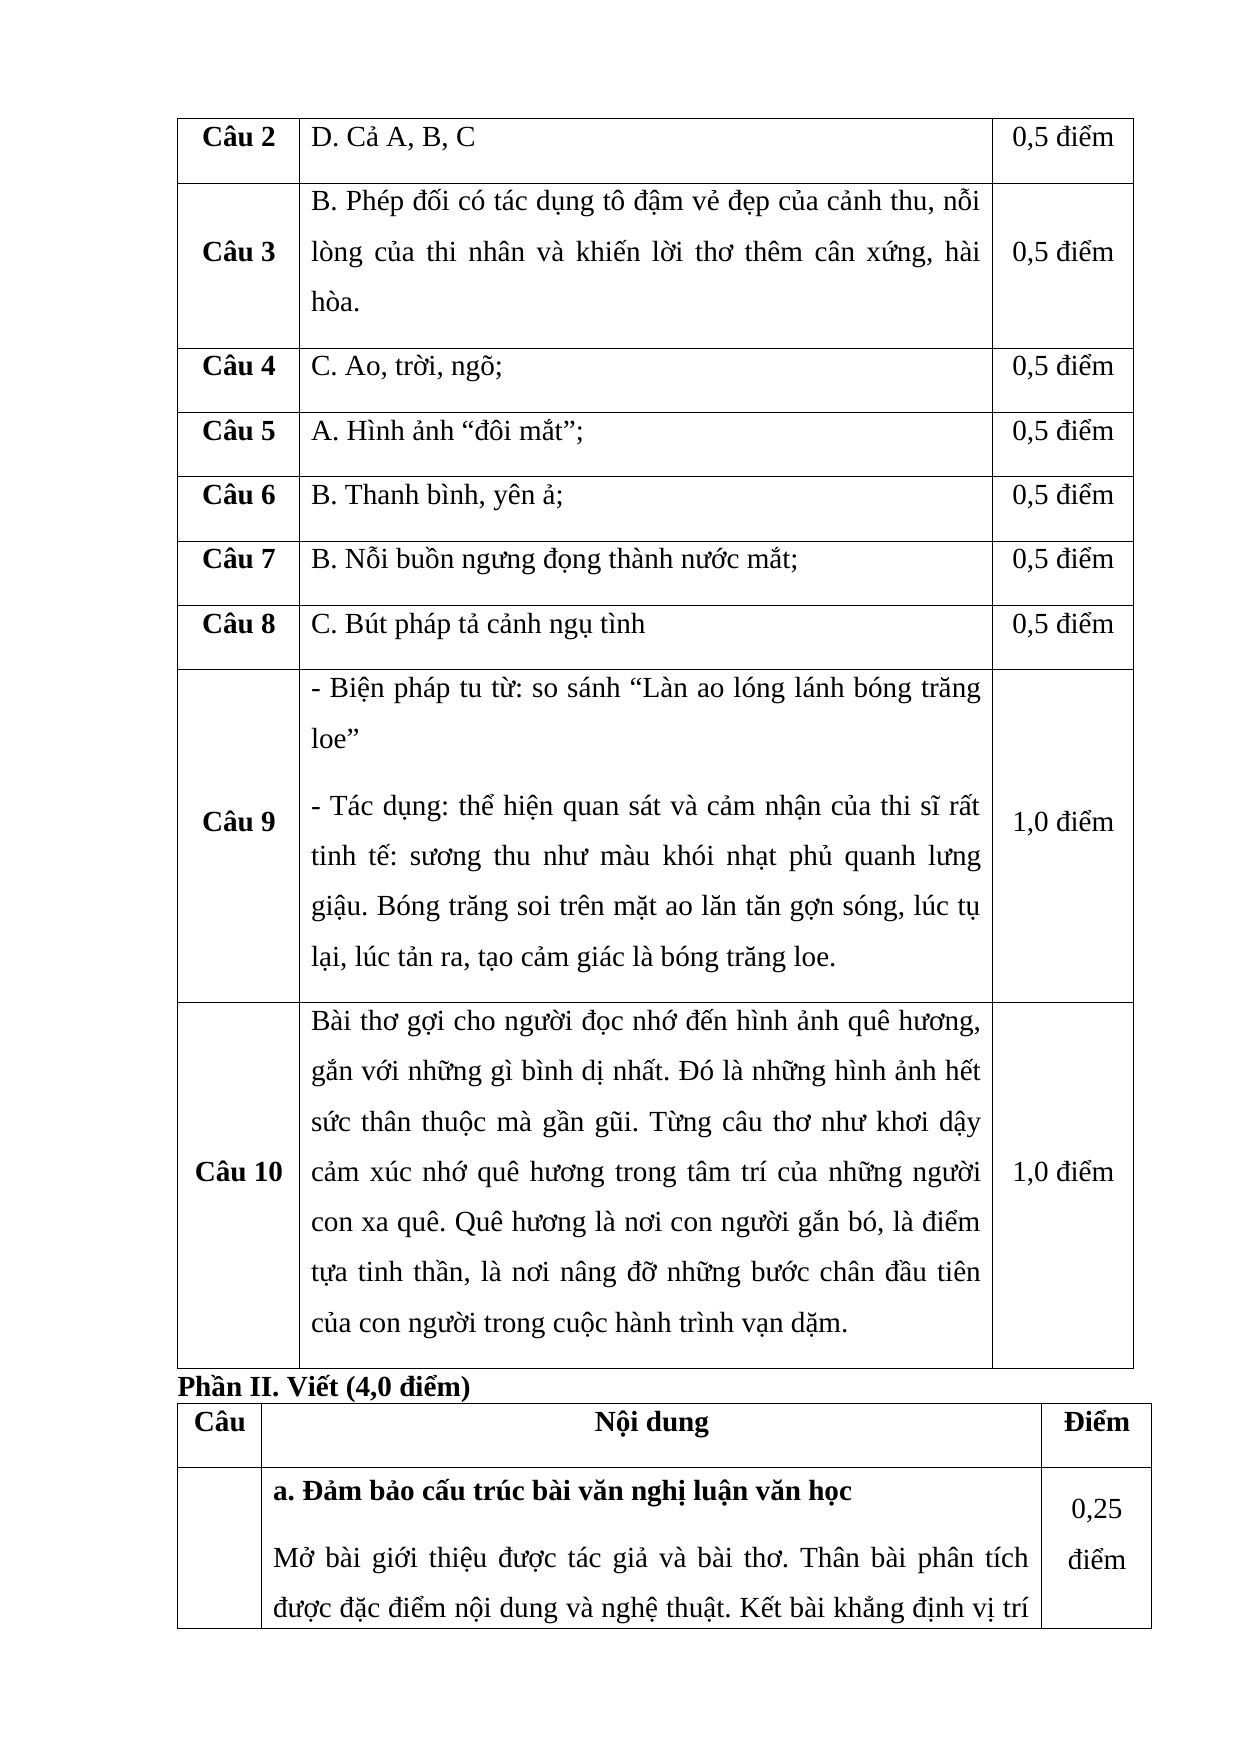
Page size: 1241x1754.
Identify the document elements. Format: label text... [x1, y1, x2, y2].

table_cell Câu 6 [178, 477, 299, 541]
table_cell A. Hình ảnh “đôi mắt”; [300, 413, 992, 476]
table_cell Câu 9 [178, 670, 299, 1002]
table_cell Câu 8 [178, 606, 299, 669]
table_cell Câu 3 [178, 184, 299, 347]
table_cell 0,5 điểm [993, 477, 1133, 541]
table_cell Câu 10 [178, 1003, 299, 1368]
table_header Điểm [1042, 1404, 1151, 1467]
table_cell 0,5 điểm [993, 413, 1133, 476]
table_cell B. Phép đối có tác dụng tô đậm vẻ đẹp của cảnh thu, nỗi lòng của thi nhân và khiến lời thơ thêm cân xứng, hài hòa. [300, 184, 992, 347]
table_header Câu [178, 1404, 261, 1467]
table_cell 0,5 điểm [993, 606, 1133, 669]
table_cell 1,0 điểm [993, 1003, 1133, 1368]
table_cell D. Cả A, B, C [300, 119, 992, 182]
table_cell C. Ao, trời, ngõ; [300, 349, 992, 412]
text Phần II. Viết (4,0 điểm) [177, 1369, 1122, 1403]
table_cell 0,5 điểm [993, 349, 1133, 412]
table_cell B. Nỗi buồn ngưng đọng thành nước mắt; [300, 542, 992, 605]
table_cell 0,5 điểm [993, 184, 1133, 347]
table_cell [178, 1468, 261, 1628]
table_header Nội dung [262, 1404, 1041, 1467]
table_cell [262, 1468, 1041, 1628]
table_cell Bài thơ gợi cho người đọc nhớ đến hình ảnh quê hương, gắn với những gì bình dị nhất. Đó là những hình ảnh hết sức thân thuộc mà gần gũi. Từng câu thơ như khơi dậy cảm xúc nhớ quê hương trong tâm trí của những người con xa quê. Quê hương là nơi con người gắn bó, là điểm tựa tinh thần, là nơi nâng đỡ những bước chân đầu tiên của con người trong cuộc hành trình vạn dặm. [300, 1003, 992, 1368]
table_cell Câu 5 [178, 413, 299, 476]
table_cell Câu 7 [178, 542, 299, 605]
table_cell C. Bút pháp tả cảnh ngụ tình [300, 606, 992, 669]
table_cell 0,5 điểm [993, 542, 1133, 605]
table_cell B. Thanh bình, yên ả; [300, 477, 992, 541]
table_cell 0,5 điểm [993, 119, 1133, 182]
table_cell Câu 4 [178, 349, 299, 412]
table_cell - Biện pháp tu từ: so sánh “Làn ao lóng lánh bóng trăng loe” - Tác dụng: thể hiện quan sát và cảm nhận của thi sĩ rất tinh tế: sương thu như màu khói nhạt phủ quanh lưng giậu. Bóng trăng soi trên mặt ao lăn tăn gợn sóng, lúc tụ lại, lúc tản ra, tạo cảm giác là bóng trăng loe. [300, 670, 992, 1002]
table_cell 0,25 điểm [1042, 1468, 1151, 1628]
table_cell Câu 2 [178, 119, 299, 182]
table_cell 1,0 điểm [993, 670, 1133, 1002]
